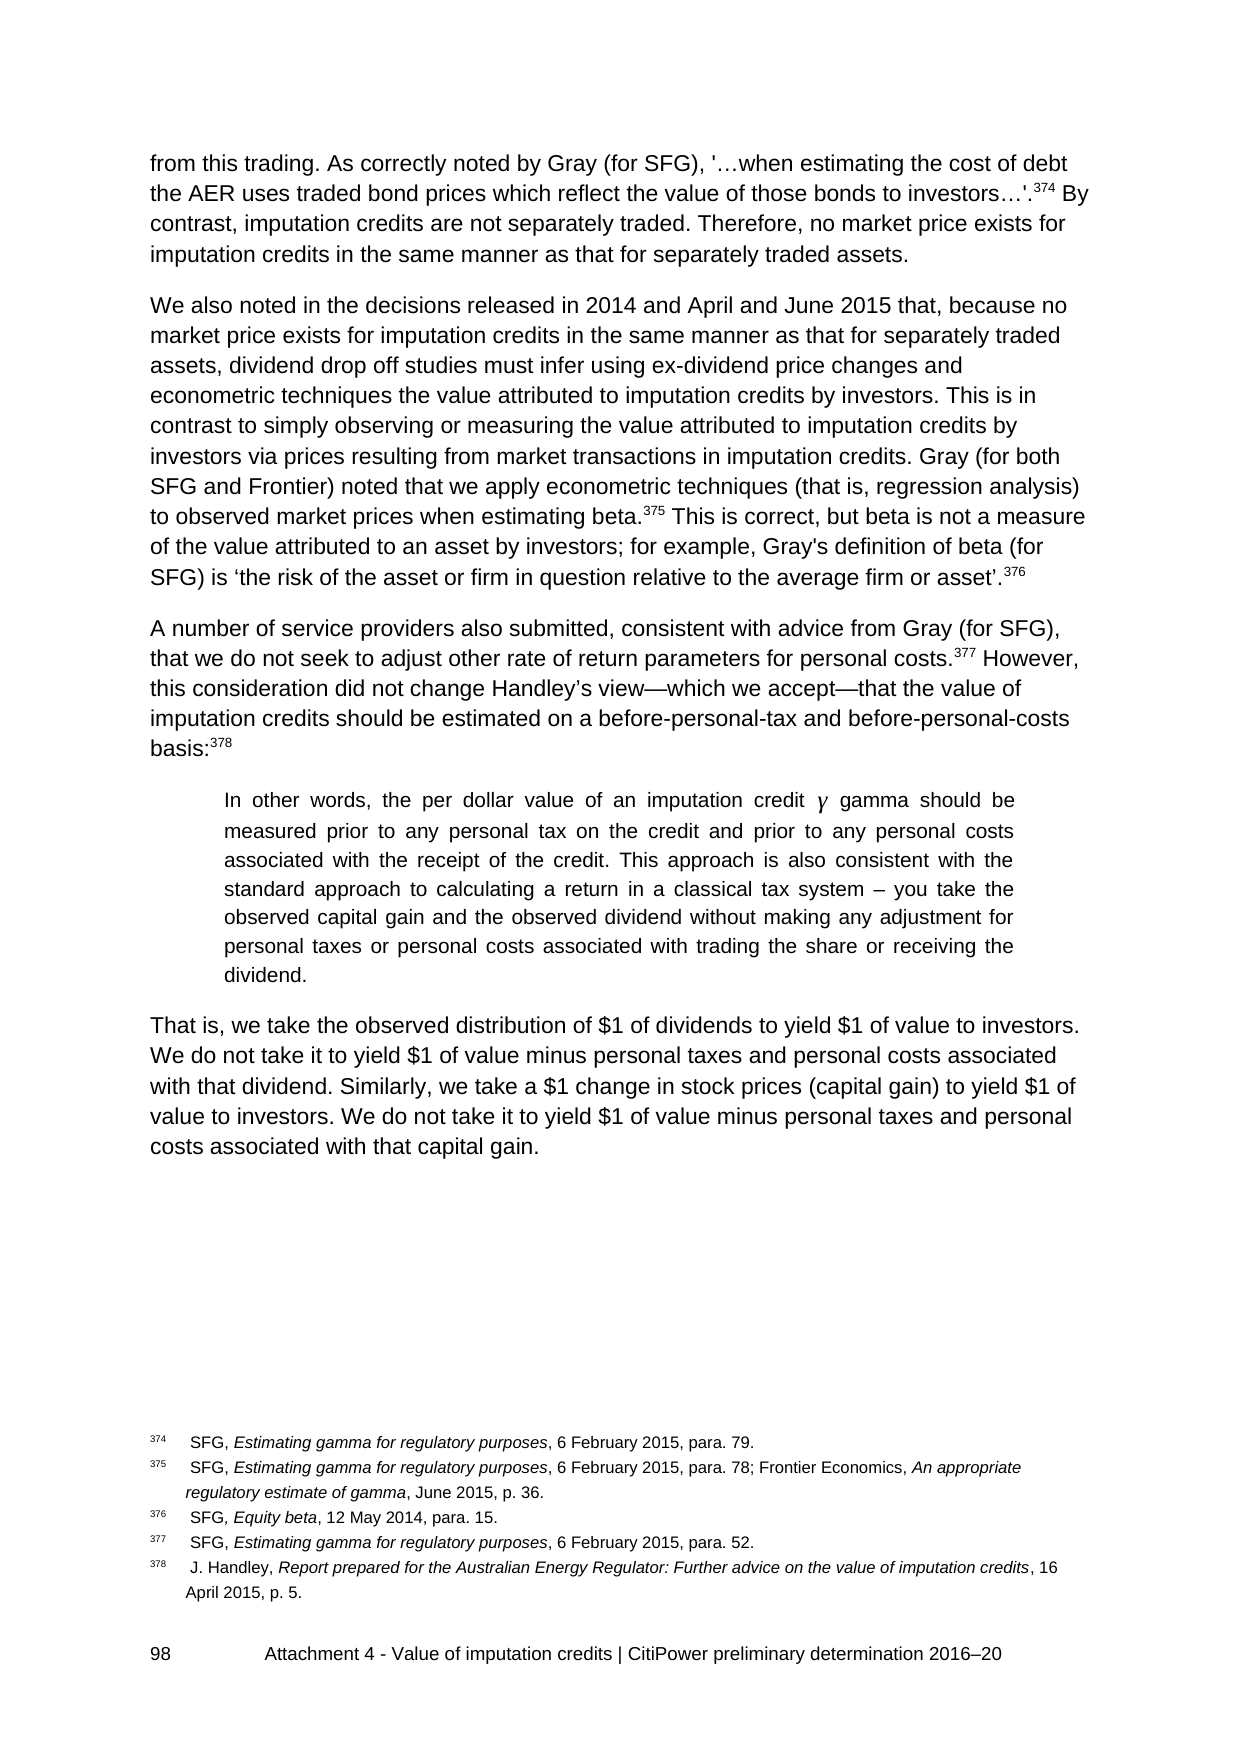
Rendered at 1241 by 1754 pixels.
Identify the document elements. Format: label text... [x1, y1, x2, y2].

text The majority of service providers have submitted that the use of implied market value studies to estimate the value of imputation credits is consistent with the approach to estimating other rate of return parameters. We disagree. As we set our prior decisions, we consider that the use of market prices to estimate the value of imputation credits is fundamentally different to using market prices to estimate other rate of return parameters. For example, bonds are separately and (generally) regularly traded, and we can observe the market price that arises from this trading. As correctly noted by Gray (for SFG), '…when estimating the cost of debt the AER uses traded bond prices which reflect the value of those bonds to investors…'. By contrast, imputation credits are not separately traded. Therefore, no market price exists for imputation credits in the same manner as that for separately traded assets. [150, 150, 1090, 267]
text We also noted in the decisions released in 2014 and April and June 2015 that, because no market price exists for imputation credits in the same manner as that for separately traded assets, dividend drop off studies must infer using ex-dividend price changes and econometric techniques the value attributed to imputation credits by investors. This is in contrast to simply observing or measuring the value attributed to imputation credits by investors via prices resulting from market transactions in imputation credits. Gray (for both SFG and Frontier) noted that we apply econometric techniques (that is, regression analysis) to observed market prices when estimating beta. This is correct, but beta is not a measure of the value attributed to an asset by investors; for example, Gray's definition of beta (for SFG) is ‘the risk of the asset or firm in question relative to the average firm or asset’. [150, 292, 1090, 590]
text That is, we take the observed distribution of $1 of dividends to yield $1 of value to investors. We do not take it to yield $1 of value minus personal taxes and personal costs associated with that dividend. Similarly, we take a $1 change in stock prices (capital gain) to yield $1 of value to investors. We do not take it to yield $1 of value minus personal taxes and personal costs associated with that capital gain. [150, 1012, 1090, 1159]
text A number of service providers also submitted, consistent with advice from Gray (for SFG), that we do not seek to adjust other rate of return parameters for personal costs. However, this consideration did not change Handley’s view—which we accept—that the value of imputation credits should be estimated on a before-personal-tax and before-personal-costs basis: [150, 614, 1090, 762]
text In other words, the per dollar value of an imputation credit gamma should be measured prior to any personal tax on the credit and prior to any personal costs associated with the receipt of the credit. This approach is also consistent with the standard approach to calculating a return in a classical tax system – you take the observed capital gain and the observed dividend without making any adjustment for personal taxes or personal costs associated with trading the share or receiving the dividend. [224, 786, 1015, 987]
